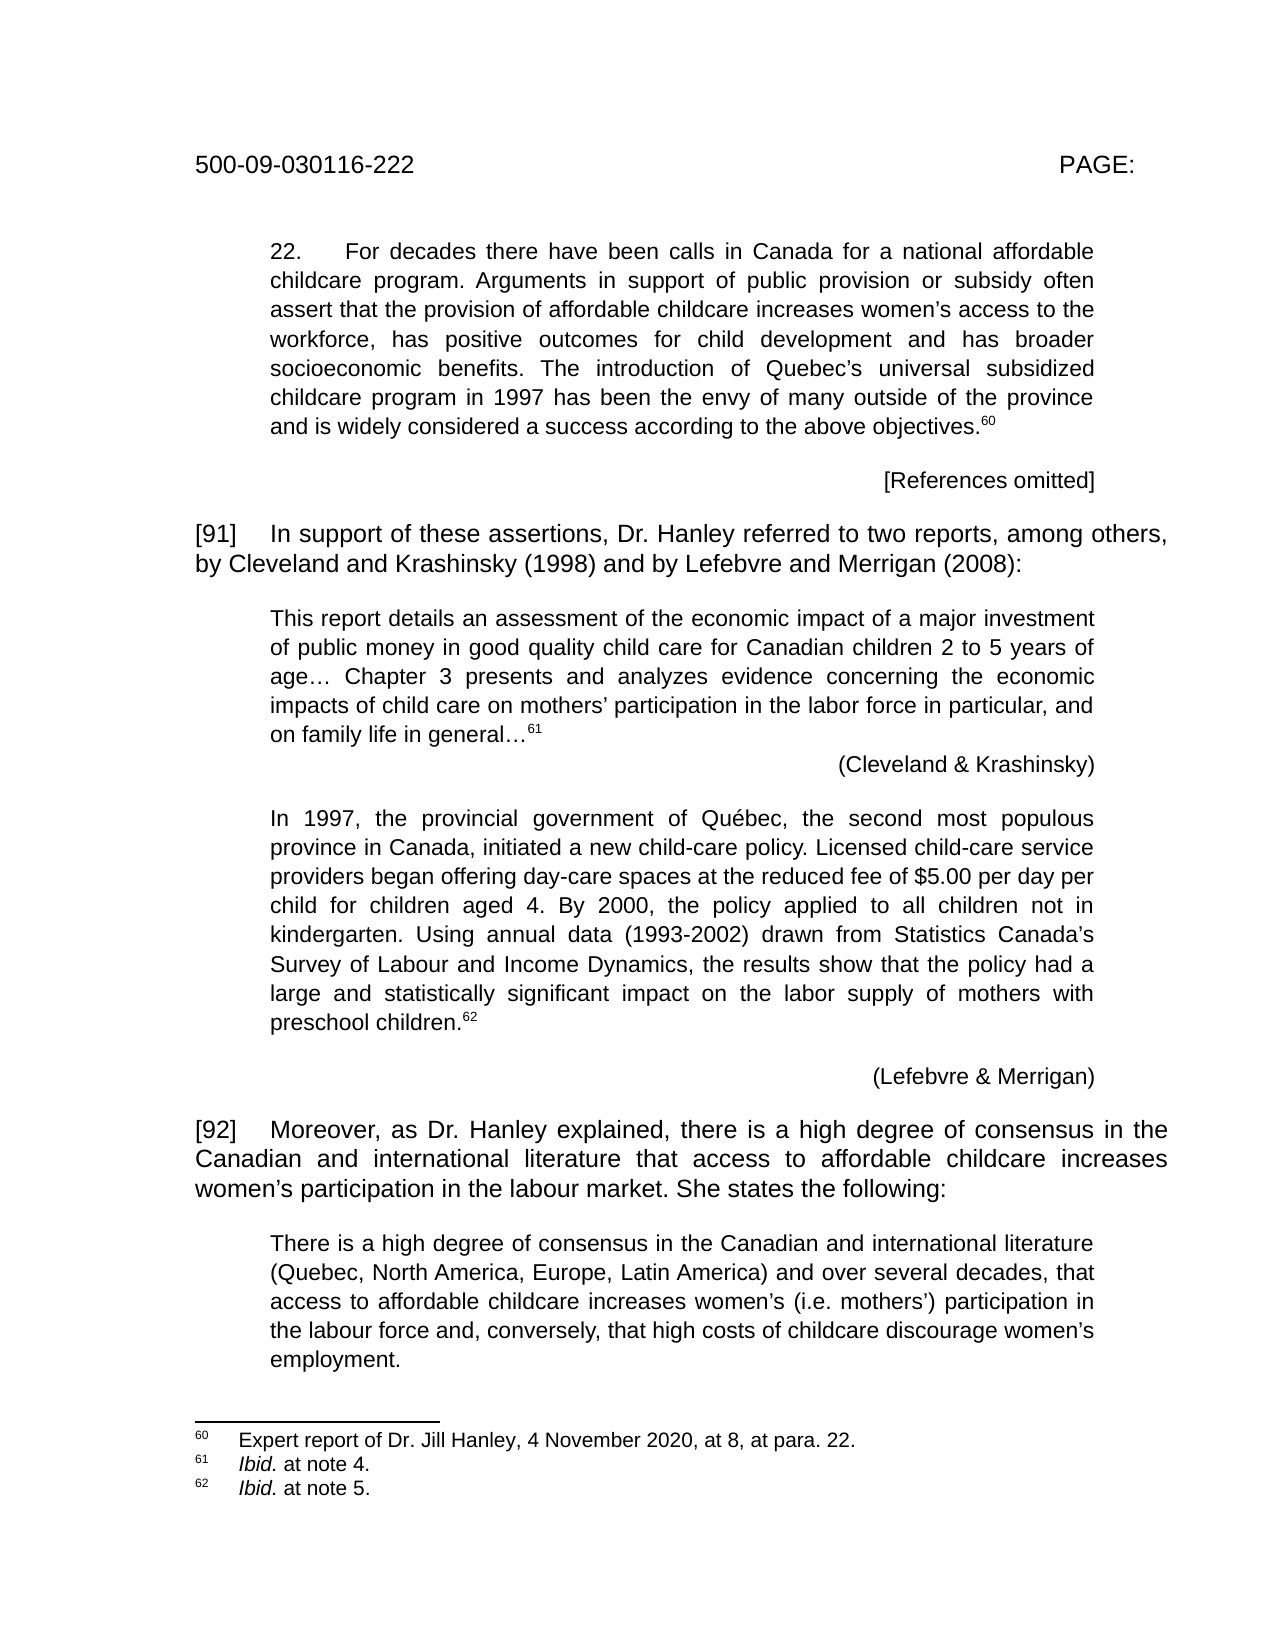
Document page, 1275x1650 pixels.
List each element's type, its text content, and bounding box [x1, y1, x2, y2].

text In 1997, the provincial government of Québec, the second most populous province in Canada, initiated a new child-care policy. Licensed child-care service providers began offering day-care spaces at the reduced fee of $5.00 per day per child for children aged 4. By 2000, the policy applied to all children not in kindergarten. Using annual data (1993-2002) drawn from Statistics Canada’s Survey of Labour and Income Dynamics, the results show that the policy had a large and statistically significant impact on the labor supply of mothers with preschool children. [270, 803, 1095, 1036]
text In support of these assertions, Dr. Hanley referred to two reports, among others, by Cleveland and Krashinsky (1998) and by Lefebvre and Merrigan (2008): [195, 519, 1170, 578]
text There is a high degree of consensus in the Canadian and international literature (Quebec, North America, Europe, Latin America) and over several decades, that access to affordable childcare increases women’s (i.e. mothers’) participation in the labour force and, conversely, that high costs of childcare discourage women’s employment. [270, 1228, 1095, 1374]
text (Cleveland & Krashinsky) [270, 749, 1095, 778]
text This report details an assessment of the economic impact of a major investment of public money in good quality child care for Canadian children 2 to 5 years of age… Chapter 3 presents and analyzes evidence concerning the economic impacts of child care on mothers’ participation in the labor force in particular, and on family life in general… [270, 603, 1095, 749]
text Moreover, as Dr. Hanley explained, there is a high degree of consensus in the Canadian and international literature that access to affordable childcare increases women’s participation in the labour market. She states the following: [195, 1115, 1170, 1203]
text [References omitted] [270, 465, 1095, 494]
text 22. For decades there have been calls in Canada for a national affordable childcare program. Arguments in support of public provision or subsidy often assert that the provision of affordable childcare increases women’s access to the workforce, has positive outcomes for child development and has broader socioeconomic benefits. The introduction of Quebec’s universal subsidized childcare program in 1997 has been the envy of many outside of the province and is widely considered a success according to the above objectives. [270, 236, 1095, 440]
text (Lefebvre & Merrigan) [270, 1061, 1095, 1090]
